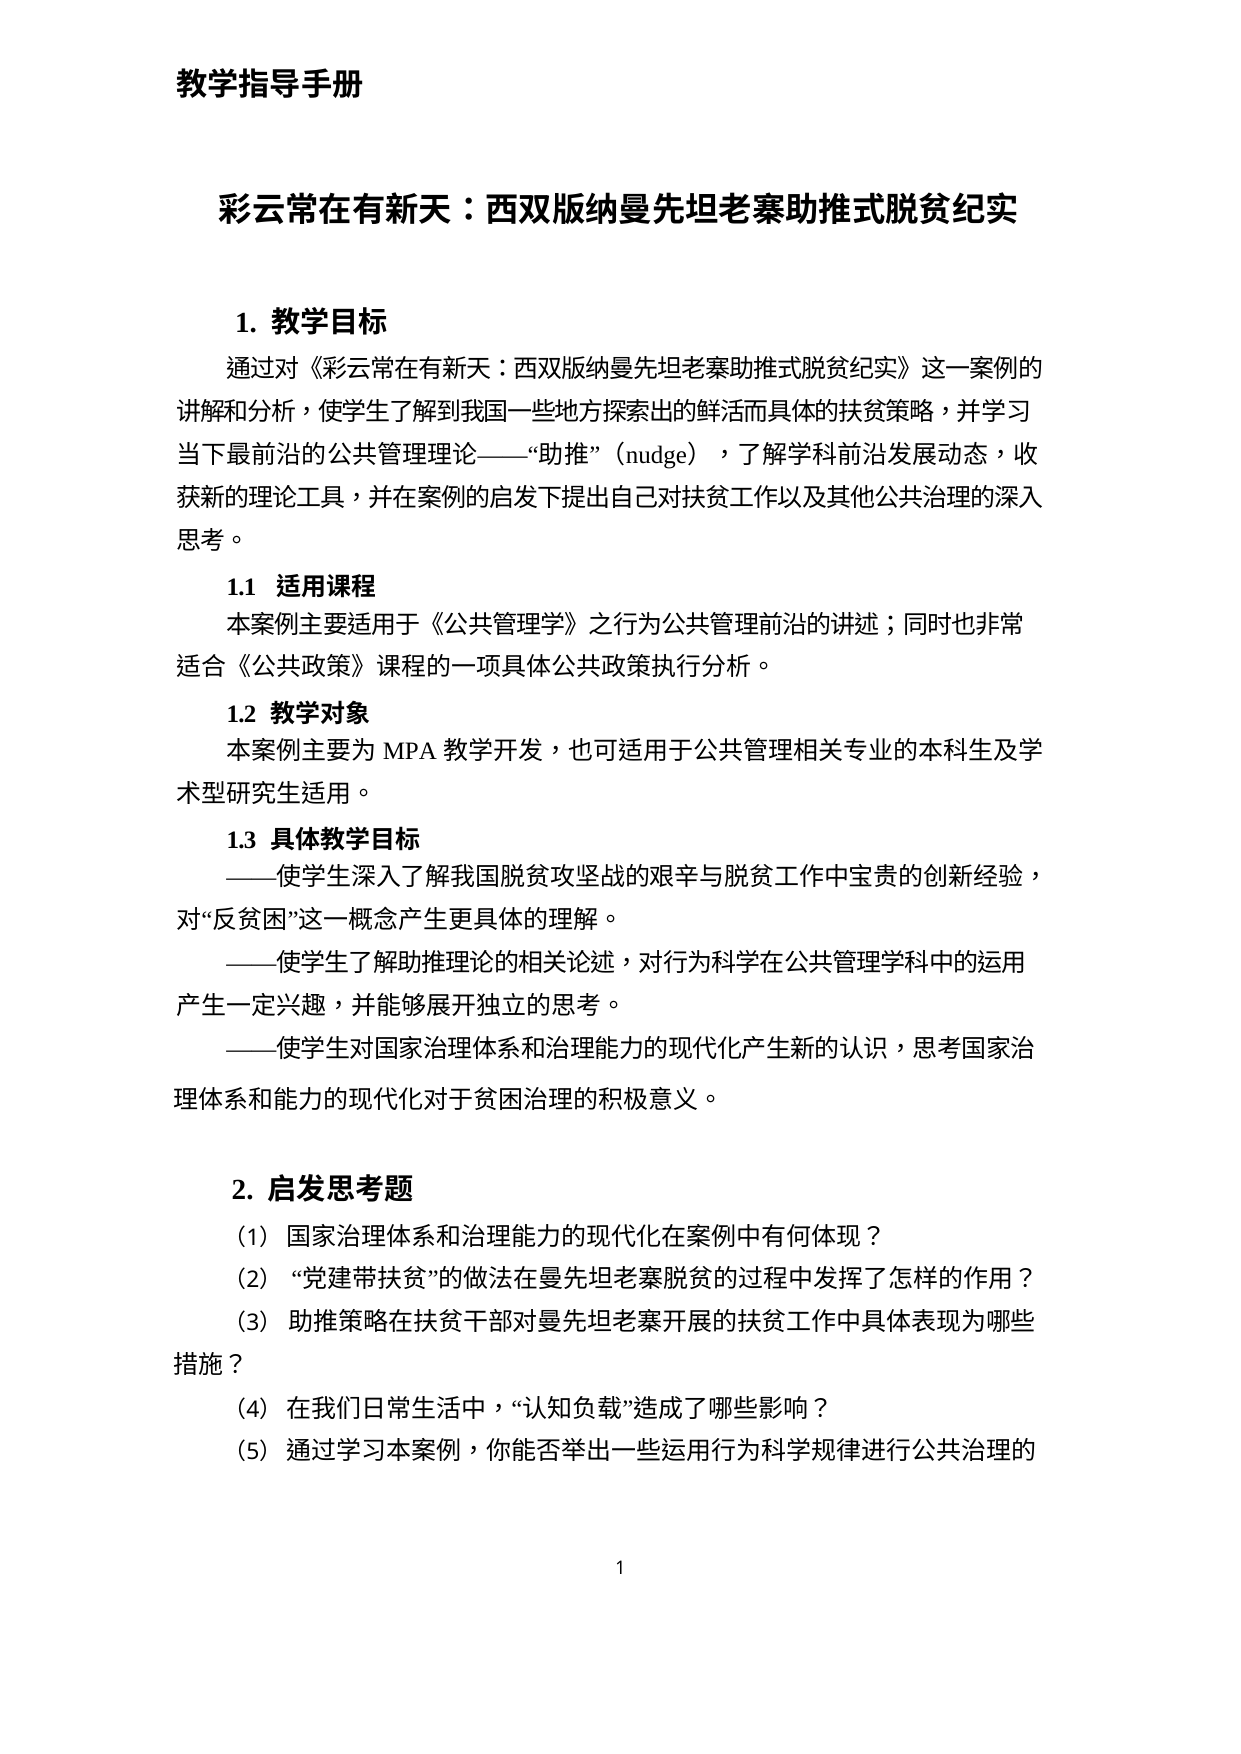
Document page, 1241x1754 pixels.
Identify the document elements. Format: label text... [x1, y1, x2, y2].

list 在我们日常生活中，“认知负载”造成了哪些影响？ [223, 1390, 1090, 1424]
list 国家治理体系和治理能力的现代化在案例中有何体现？ [223, 1218, 1090, 1253]
list “党建带扶贫”的做法在曼先坦老寨脱贫的过程中发挥了怎样的作用？ [223, 1261, 1090, 1295]
text 本案例主要适用于《公共管理学》之行为公共管理前沿的讲述；同时也非常适合《公共政策》课程的一项具体公共政策执行分析。 [176, 607, 1042, 683]
text 1 [162, 1554, 1078, 1580]
subtitle 教学目标 [235, 301, 1090, 341]
text 教学指导手册 [176, 54, 1090, 106]
subtitle 具体教学目标 [226, 818, 1090, 856]
text ——使学生了解助推理论的相关论述，对行为科学在公共管理学科中的运用产生一定兴趣，并能够展开独立的思考。 [176, 944, 1042, 1021]
text 通过对《彩云常在有新天：西双版纳曼先坦老寨助推式脱贫纪实》这一案例的讲解和分析，使学生了解到我国一些地方探索出的鲜活而具体的扶贫策略，并学习当下最前沿的公共管理理论——“助推”（nudge），了解学科前沿发展动态，收获新的理论工具，并在案例的启发下提出自己对扶贫工作以及其他公共治理的深入思考。 [176, 351, 1055, 557]
text ——使学生深入了解我国脱贫攻坚战的艰辛与脱贫工作中宝贵的创新经验， 对“反贫困”这一概念产生更具体的理解。 [176, 858, 1054, 936]
list 通过学习本案例，你能否举出一些运用行为科学规律进行公共治理的 [223, 1433, 1090, 1467]
text ——使学生对国家治理体系和治理能力的现代化产生新的认识，思考国家治理体系和能力的现代化对于贫困治理的积极意义。 [173, 1031, 1042, 1116]
subtitle 适用课程 [226, 566, 1090, 603]
list 助推策略在扶贫干部对曼先坦老寨开展的扶贫工作中具体表现为哪些措施？ [173, 1304, 1039, 1381]
subtitle 教学对象 [226, 692, 1090, 730]
subtitle 启发思考题 [231, 1168, 1090, 1208]
text 本案例主要为 MPA 教学开发，也可适用于公共管理相关专业的本科生及学术型研究生适用。 [176, 733, 1049, 809]
subtitle 彩云常在有新天：西双版纳曼先坦老寨助推式脱贫纪实 [218, 185, 1090, 231]
